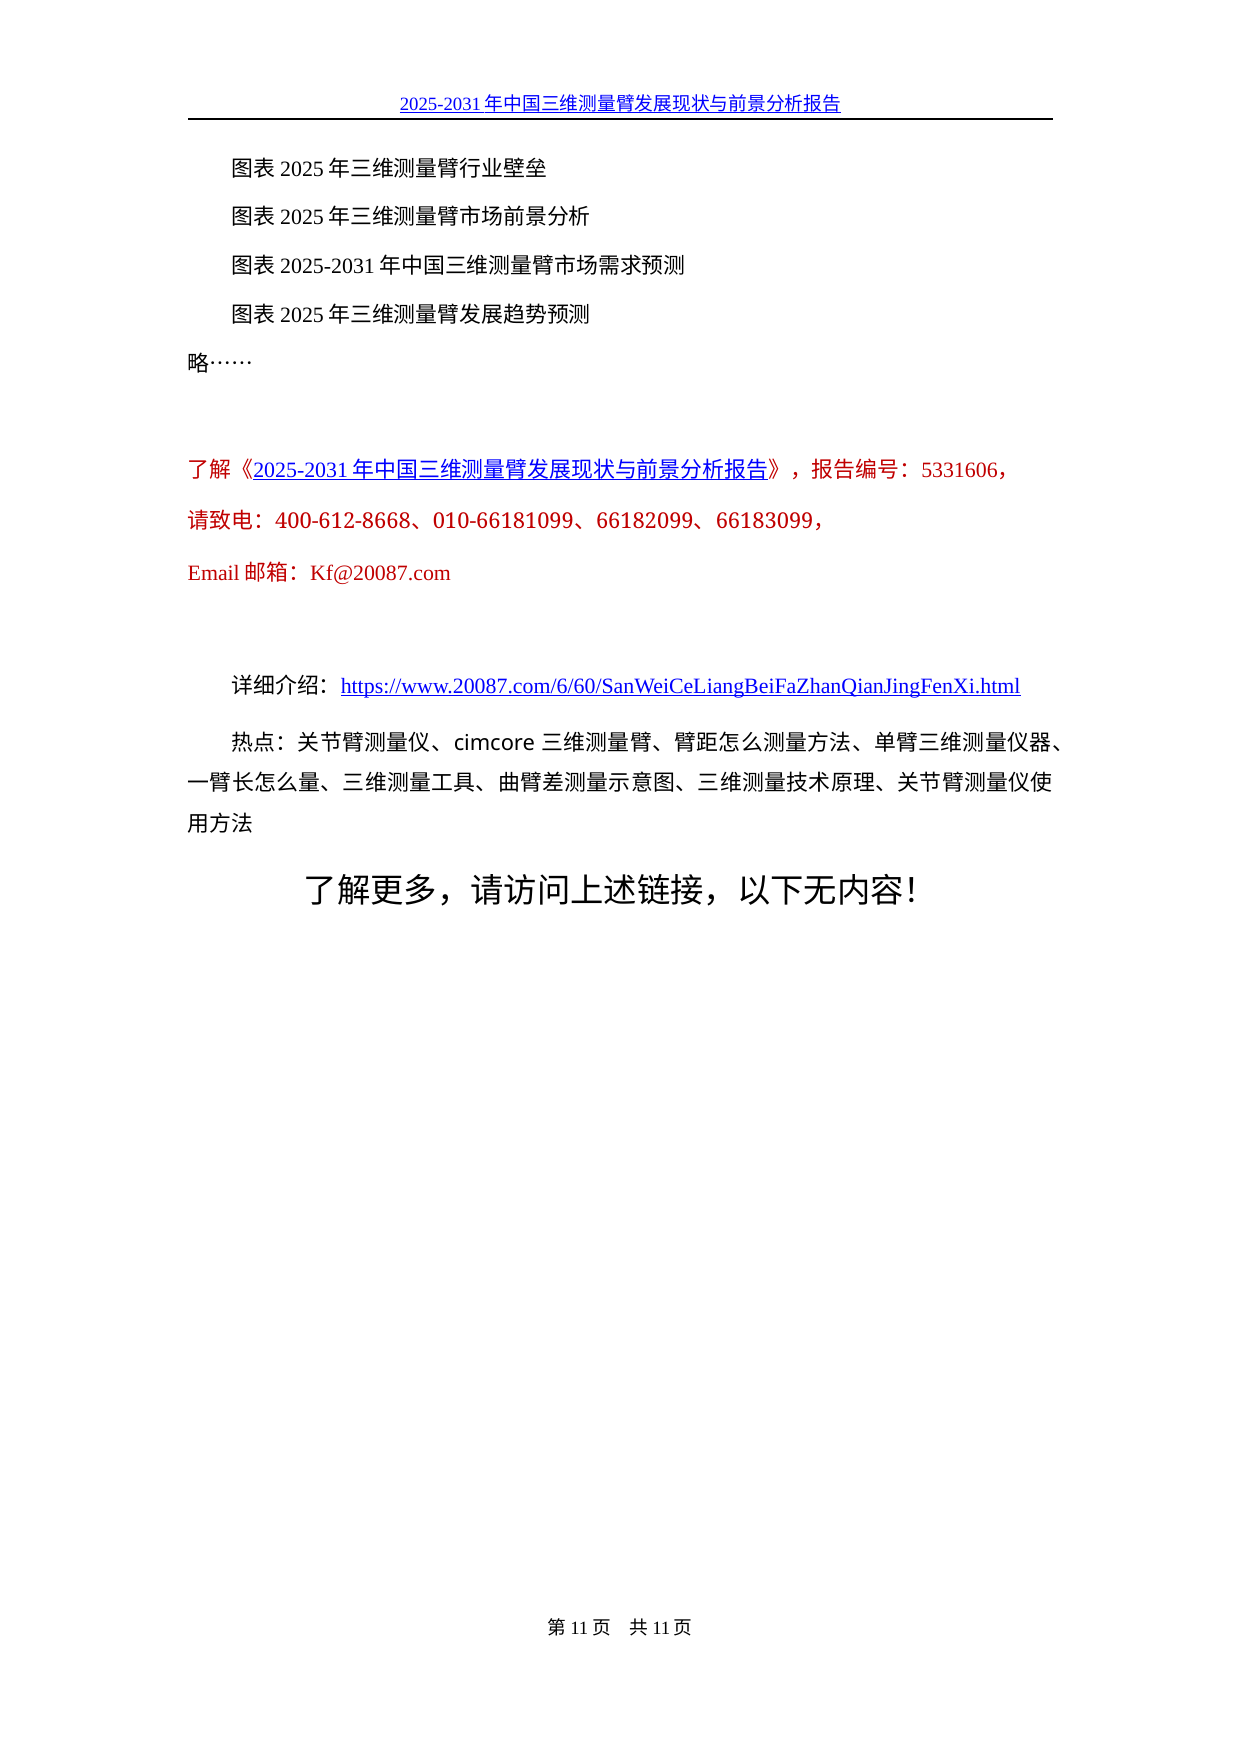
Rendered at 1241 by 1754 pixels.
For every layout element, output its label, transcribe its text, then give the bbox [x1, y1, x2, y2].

text 热点：关节臂测量仪、cimcore 三维测量臂、臂距怎么测量方法、单臂三维测量仪器、一臂长怎么量、三维测量工具、曲臂差测量示意图、三维测量技术原理、关节臂测量仪使用方法 [187, 724, 1053, 838]
text 详细介绍：https://www.20087.com/6/60/SanWeiCeLiangBeiFaZhanQianJingFenXi.html [187, 668, 1053, 700]
text 请致电：400-612-8668、010-66181099、66182099、66183099， [187, 503, 1053, 536]
text 了解《2025-2031年中国三维测量臂发展现状与前景分析报告》，报告编号：5331606， [187, 452, 1053, 484]
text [187, 150, 1053, 378]
title 了解更多，请访问上述链接，以下无内容！ [187, 856, 1053, 921]
text Email邮箱：Kf@20087.com [187, 555, 1053, 587]
